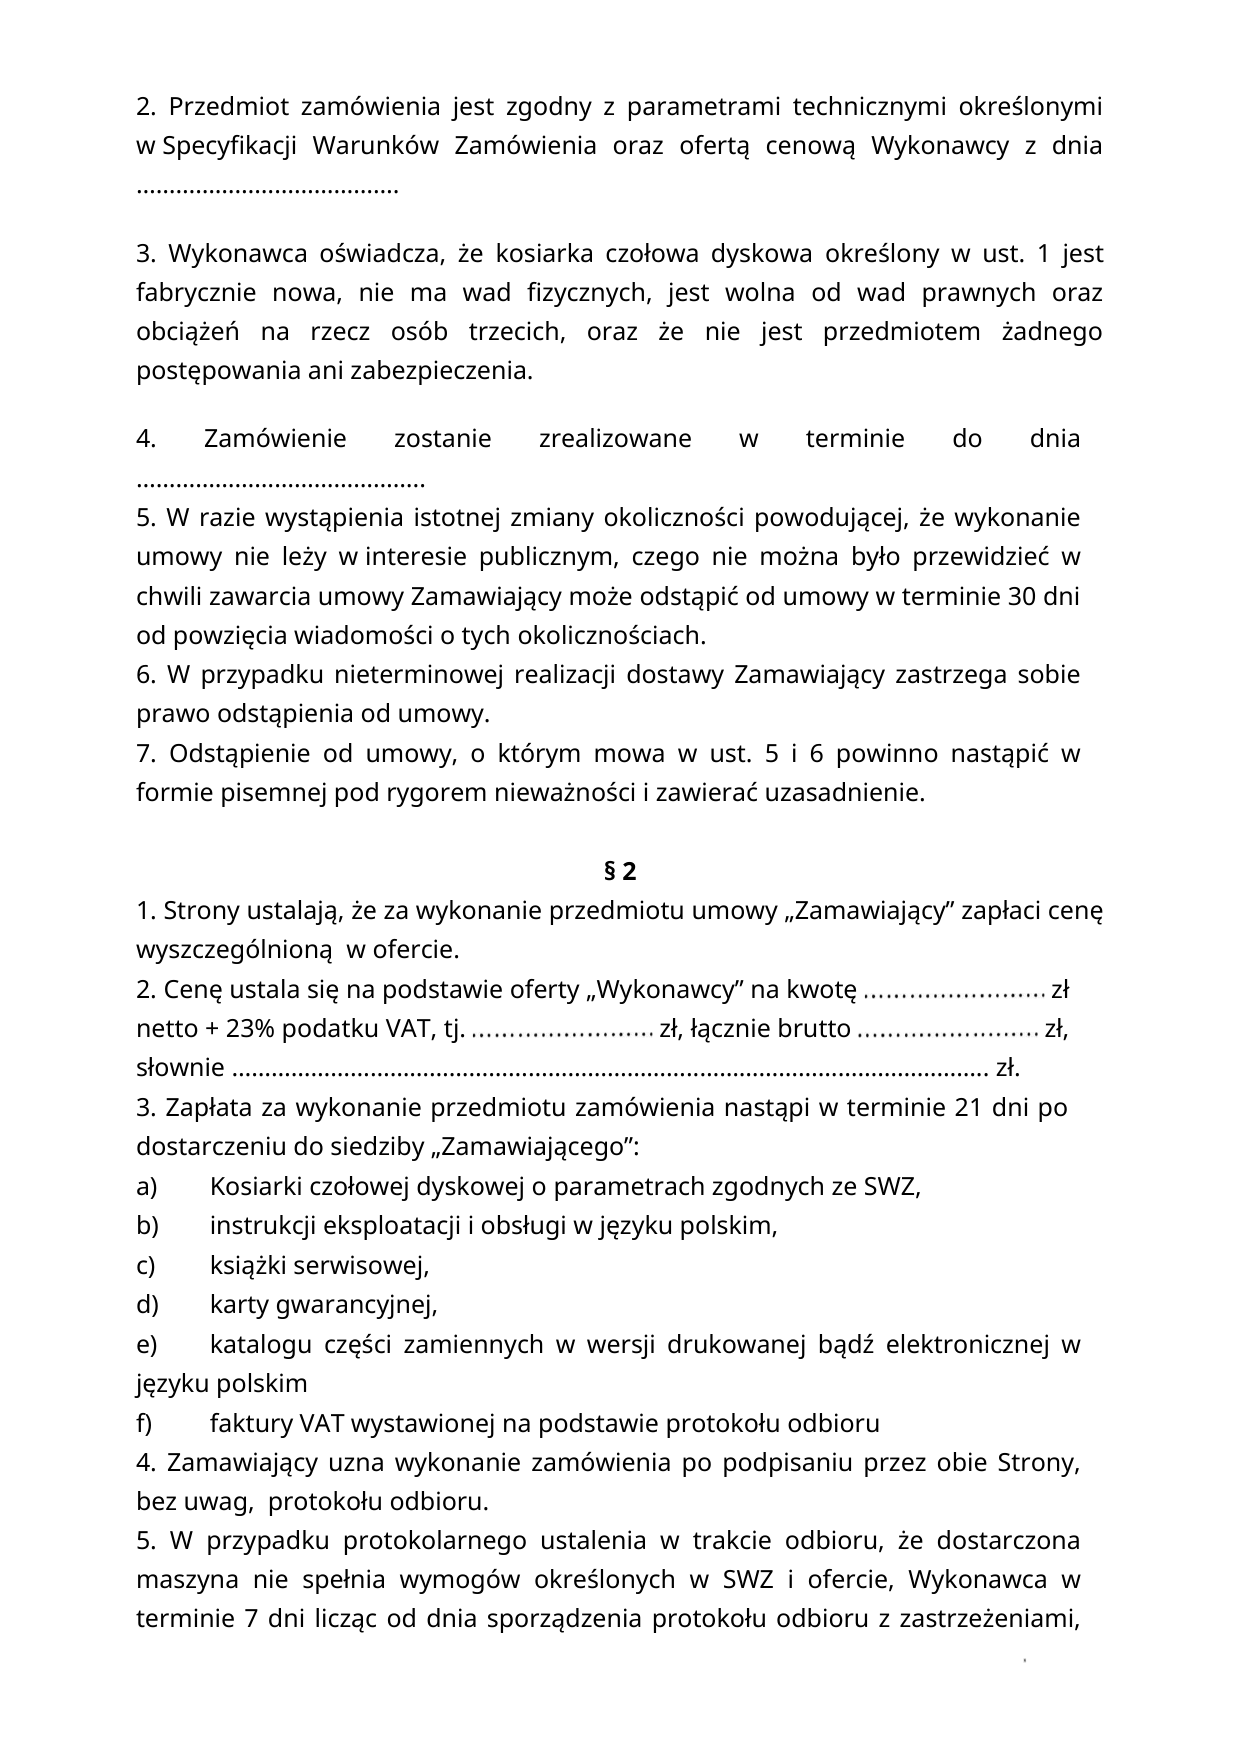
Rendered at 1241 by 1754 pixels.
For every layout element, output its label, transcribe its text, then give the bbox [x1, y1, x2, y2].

text 3. Zapłata za wykonanie przedmiotu zamówienia nastąpi w terminie 21 dni po dostarczeniu do siedziby „Zamawiającego”: [136, 1089, 1069, 1163]
list 4. Zamówienie zostanie zrealizowane w terminie do dnia …………………………………….. [136, 421, 1082, 494]
text § 2 [136, 854, 1104, 888]
text 2. Przedmiot zamówienia jest zgodny z parametrami technicznymi określonymi w Specyfikacji Warunków Zamówienia oraz ofertą cenową Wykonawcy z dnia …………………………………. [136, 89, 1104, 201]
list 7. Odstąpienie od umowy, o którym mowa w ust. 5 i 6 powinno nastąpić w formie pisemnej pod rygorem nieważności i zawierać uzasadnienie. [136, 736, 1082, 809]
picture [472, 1032, 653, 1038]
list 5. W razie wystąpienia istotnej zmiany okoliczności powodującej, że wykonanie umowy nie leży w interesie publicznym, czego nie można było przewidzieć w chwili zawarcia umowy Zamawiający może odstąpić od umowy w terminie 30 dni od powzięcia wiadomości o tych okolicznościach. [136, 500, 1082, 651]
picture [864, 993, 1045, 999]
picture [858, 1032, 1038, 1038]
list faktury VAT wystawionej na podstawie protokołu odbioru [136, 1405, 1082, 1439]
list 6. W przypadku nieterminowej realizacji dostawy Zamawiający zastrzega sobie prawo odstąpienia od umowy. [136, 657, 1082, 730]
text 3. Wykonawca oświadcza, że kosiarka czołowa dyskowa określony w ust. 1 jest fabrycznie nowa, nie ma wad fizycznych, jest wolna od wad prawnych oraz obciążeń na rzecz osób trzecich, oraz że nie jest przedmiotem żadnego postępowania ani zabezpieczenia. [136, 235, 1104, 387]
text 4. Zamawiający uzna wykonanie zamówienia po podpisaniu przez obie Strony, bez uwag, protokołu odbioru. [136, 1444, 1082, 1518]
list katalogu części zamiennych w wersji drukowanej bądź elektronicznej w języku polskim [136, 1327, 1082, 1400]
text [136, 1523, 1082, 1635]
list instrukcji eksploatacji i obsługi w języku polskim, [136, 1208, 1082, 1242]
list Kosiarki czołowej dyskowej o parametrach zgodnych ze SWZ, [136, 1168, 1082, 1202]
text 1. Strony ustalają, że za wykonanie przedmiotu umowy „Zamawiający” zapłaci cenę wyszczególnioną w ofercie. [136, 893, 1104, 966]
text 2. Cenę ustala się na podstawie oferty „Wykonawcy” na kwotę zł netto + 23% podatku VAT, tj. zł, łącznie brutto zł, słownie ……………………………………………………………..…………………………………….. zł. [136, 972, 1069, 1084]
list karty gwarancyjnej, [136, 1287, 1082, 1321]
list książki serwisowej, [136, 1247, 1082, 1281]
